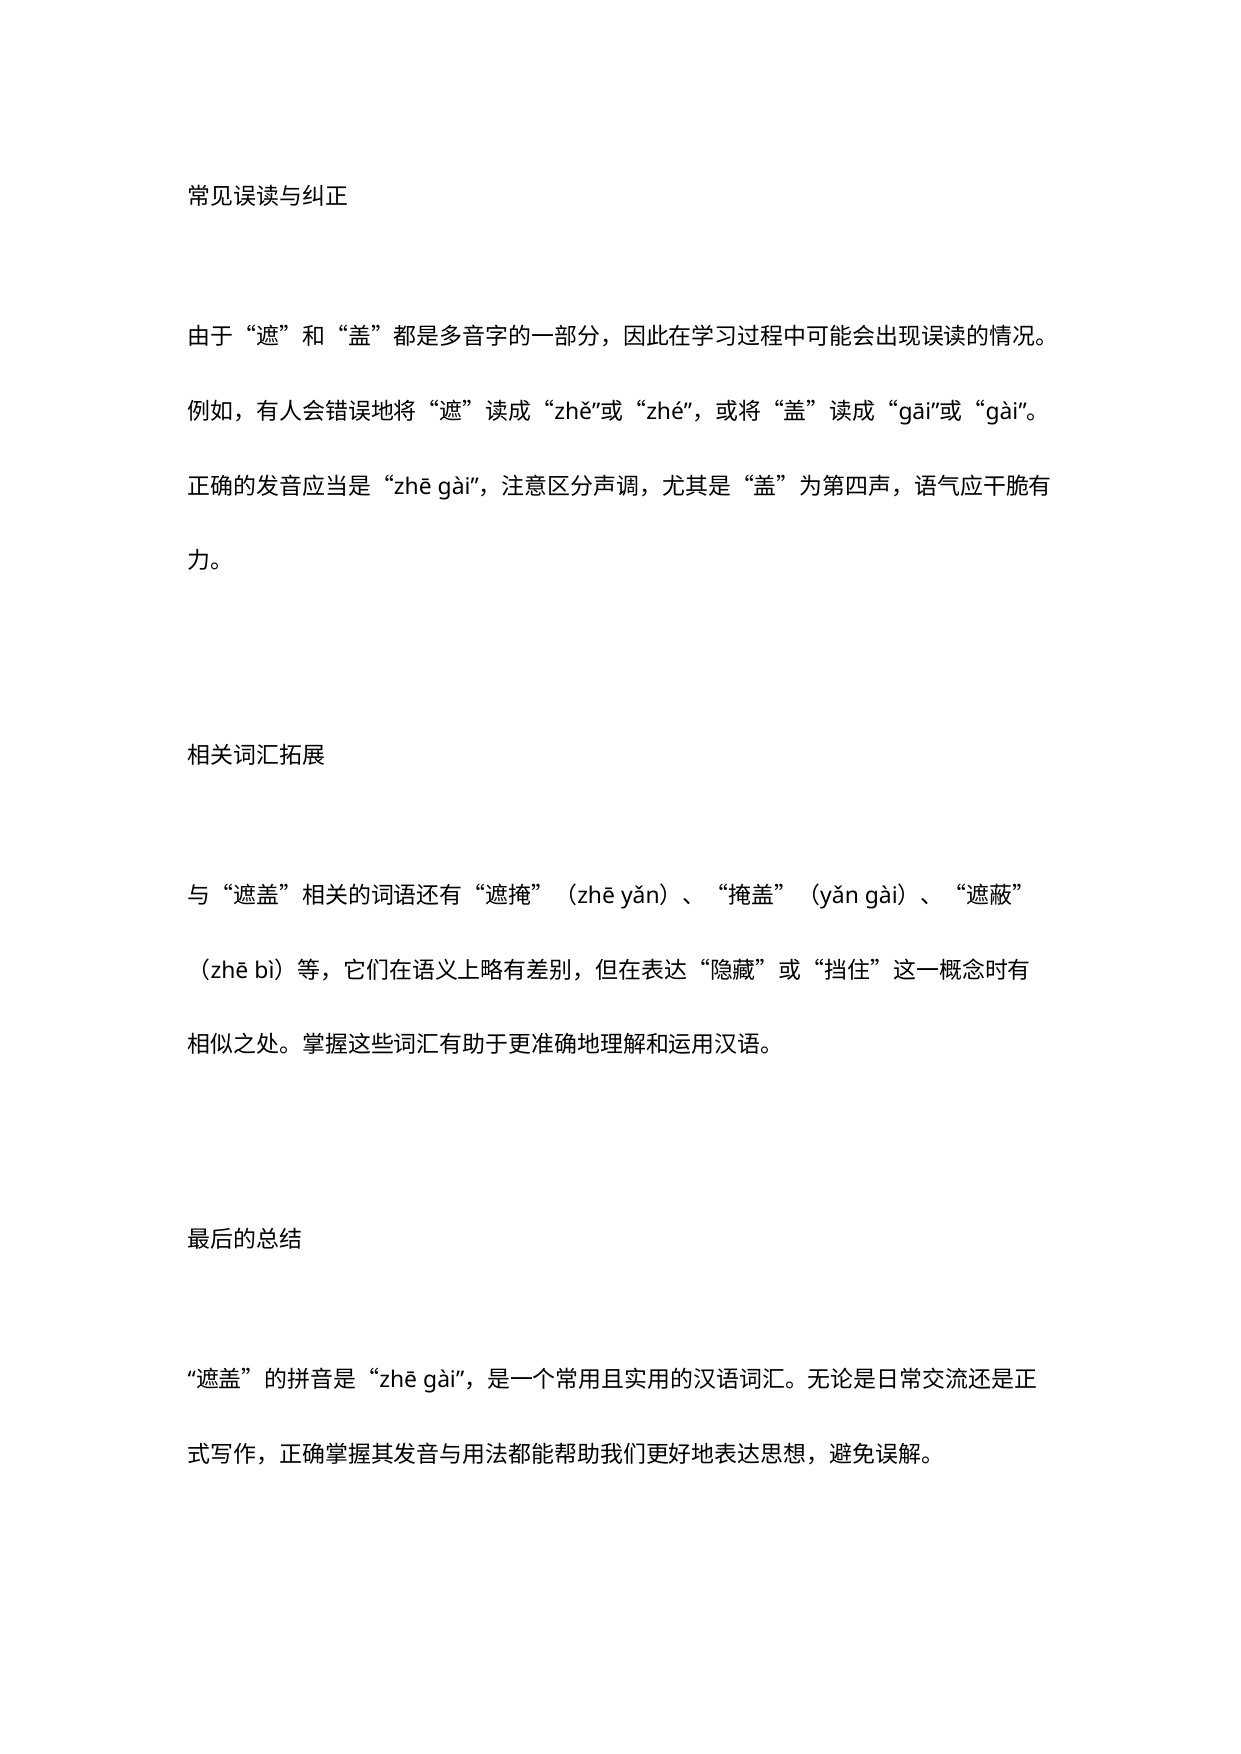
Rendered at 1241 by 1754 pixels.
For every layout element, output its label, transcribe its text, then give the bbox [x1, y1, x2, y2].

text “遮盖”的拼音是“zhē gài”，是一个常用且实用的汉语词汇。无论是日常交流还是正式写作，正确掌握其发音与用法都能帮助我们更好地表达思想，避免误解。 [187, 1345, 1053, 1485]
text 由于“遮”和“盖”都是多音字的一部分，因此在学习过程中可能会出现误读的情况。例如，有人会错误地将“遮”读成“zhě”或“zhé”，或将“盖”读成“gāi”或“gài”。正确的发音应当是“zhē gài”，注意区分声调，尤其是“盖”为第四声，语气应干脆有力。 [187, 302, 1053, 591]
text 与“遮盖”相关的词语还有“遮掩”（zhē yǎn）、“掩盖”（yǎn gài）、“遮蔽”（zhē bì）等，它们在语义上略有差别，但在表达“隐藏”或“挡住”这一概念时有相似之处。掌握这些词汇有助于更准确地理解和运用汉语。 [187, 861, 1053, 1076]
text 常见误读与纠正 [187, 162, 1053, 227]
text 相关词汇拓展 [187, 721, 1053, 786]
text 最后的总结 [187, 1205, 1053, 1270]
